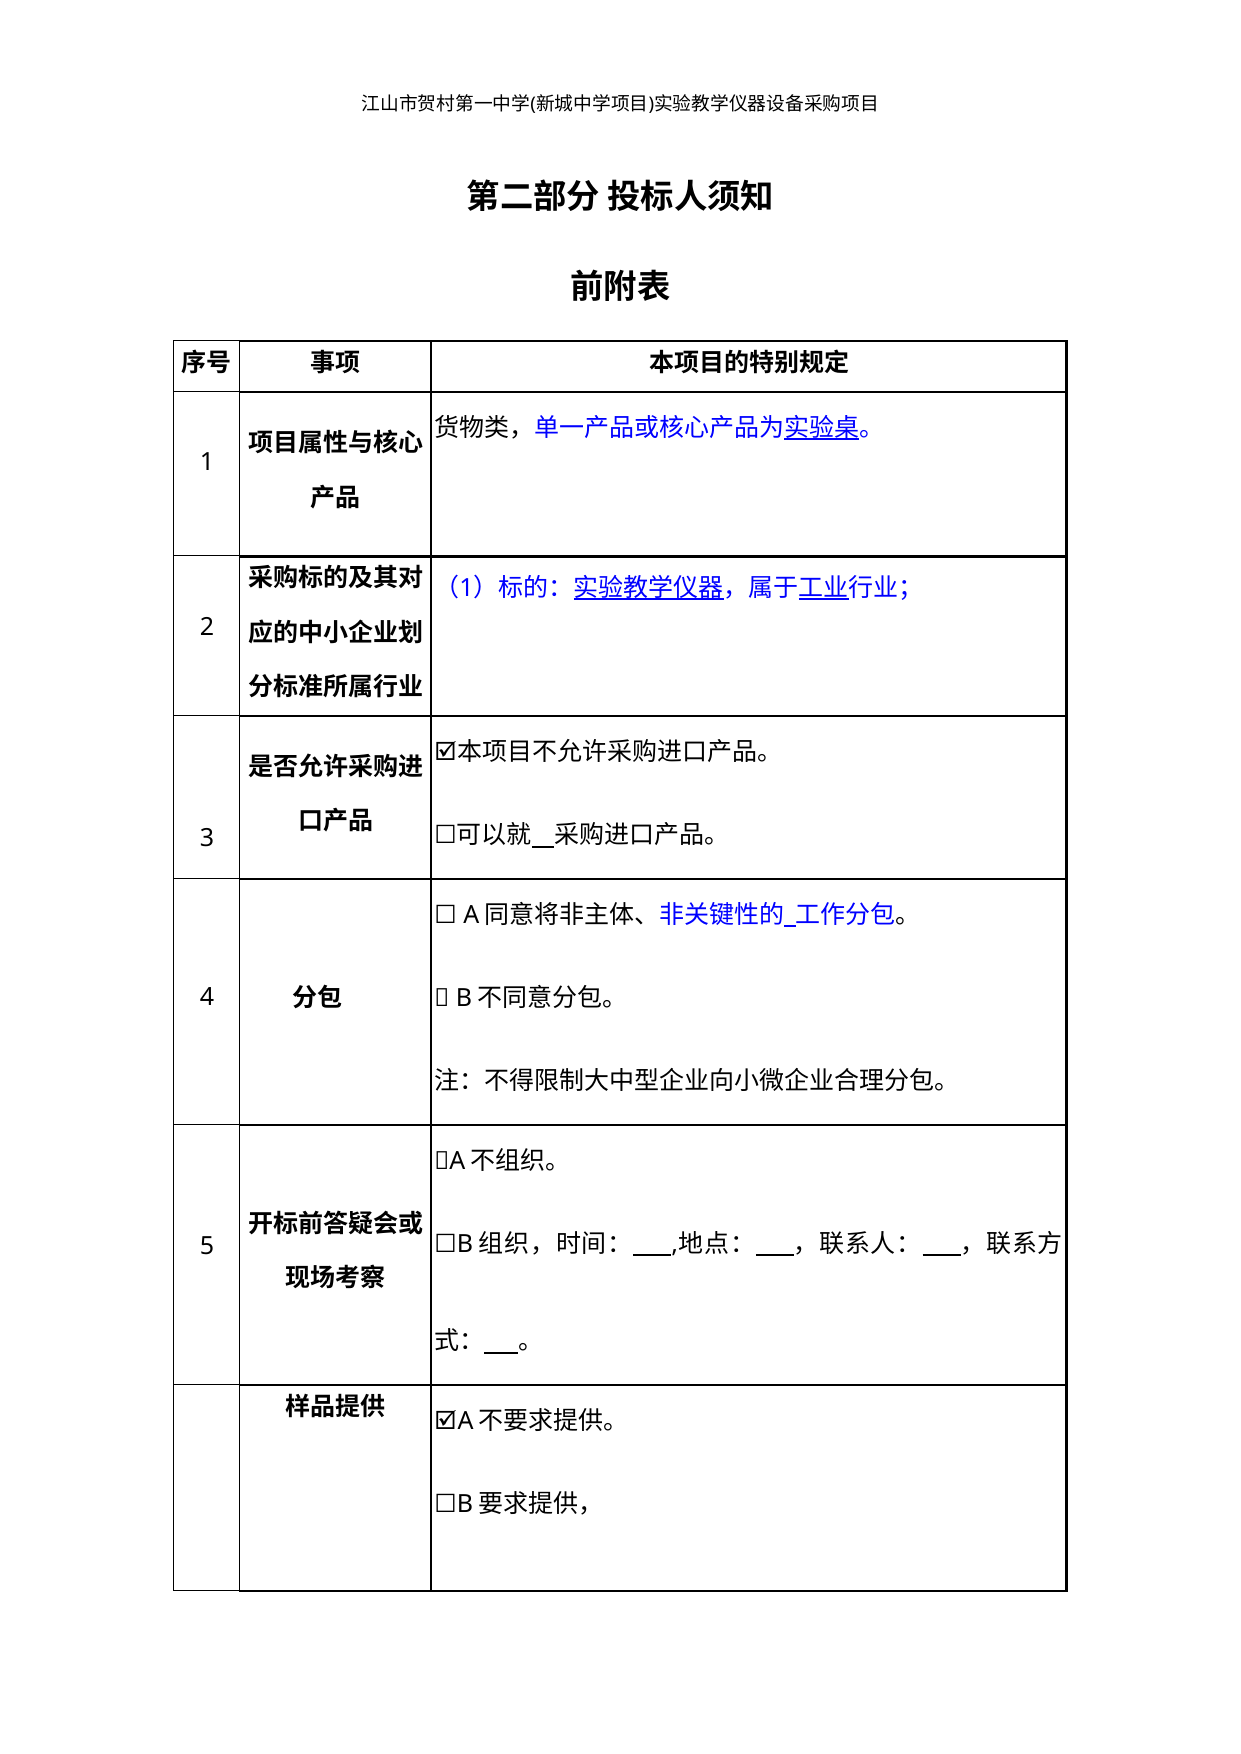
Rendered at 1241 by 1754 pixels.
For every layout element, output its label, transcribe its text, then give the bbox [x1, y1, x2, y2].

table_cell 开标前答疑会或现场考察 [240, 1126, 430, 1384]
table_header 本项目的特别规定 [432, 342, 1065, 391]
table_cell 6 [174, 1385, 239, 1590]
table_cell 5 [174, 1125, 239, 1384]
table_cell 项目属性与核心产品 [240, 393, 430, 555]
subtitle 前附表 [148, 251, 1093, 316]
table_cell 采购标的及其对应的中小企业划分标准所属行业 [240, 558, 430, 715]
table_header 事项 [240, 342, 430, 391]
table_cell A同意将非主体、非关键性的 工作分包。 B不同意分包。 注：不得限制大中型企业向小微企业合理分包。 [432, 880, 1065, 1124]
table_cell 4 [174, 879, 239, 1124]
table_cell 本项目不允许采购进口产品。 可以就 采购进口产品。 [432, 717, 1065, 878]
table_cell （1）标的：实验教学仪器，属于工业行业； [432, 558, 1065, 715]
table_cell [432, 1386, 1065, 1590]
table_cell 样品提供 [240, 1386, 430, 1590]
table_cell 2 [174, 556, 239, 715]
table_cell 是否允许采购进口产品 [240, 717, 430, 878]
table_cell A不组织。 B组织，时间： ,地点： ，联系人： ，联系方式： 。 [432, 1126, 1065, 1384]
table_cell 货物类，单一产品或核心产品为实验桌。 [432, 393, 1065, 555]
table_cell 分包 [240, 880, 430, 1124]
text 第二部分 投标人须知 [148, 162, 1093, 227]
table_header 序号 [174, 341, 239, 391]
table_cell 3 [174, 716, 239, 878]
table_cell 1 [174, 392, 239, 555]
